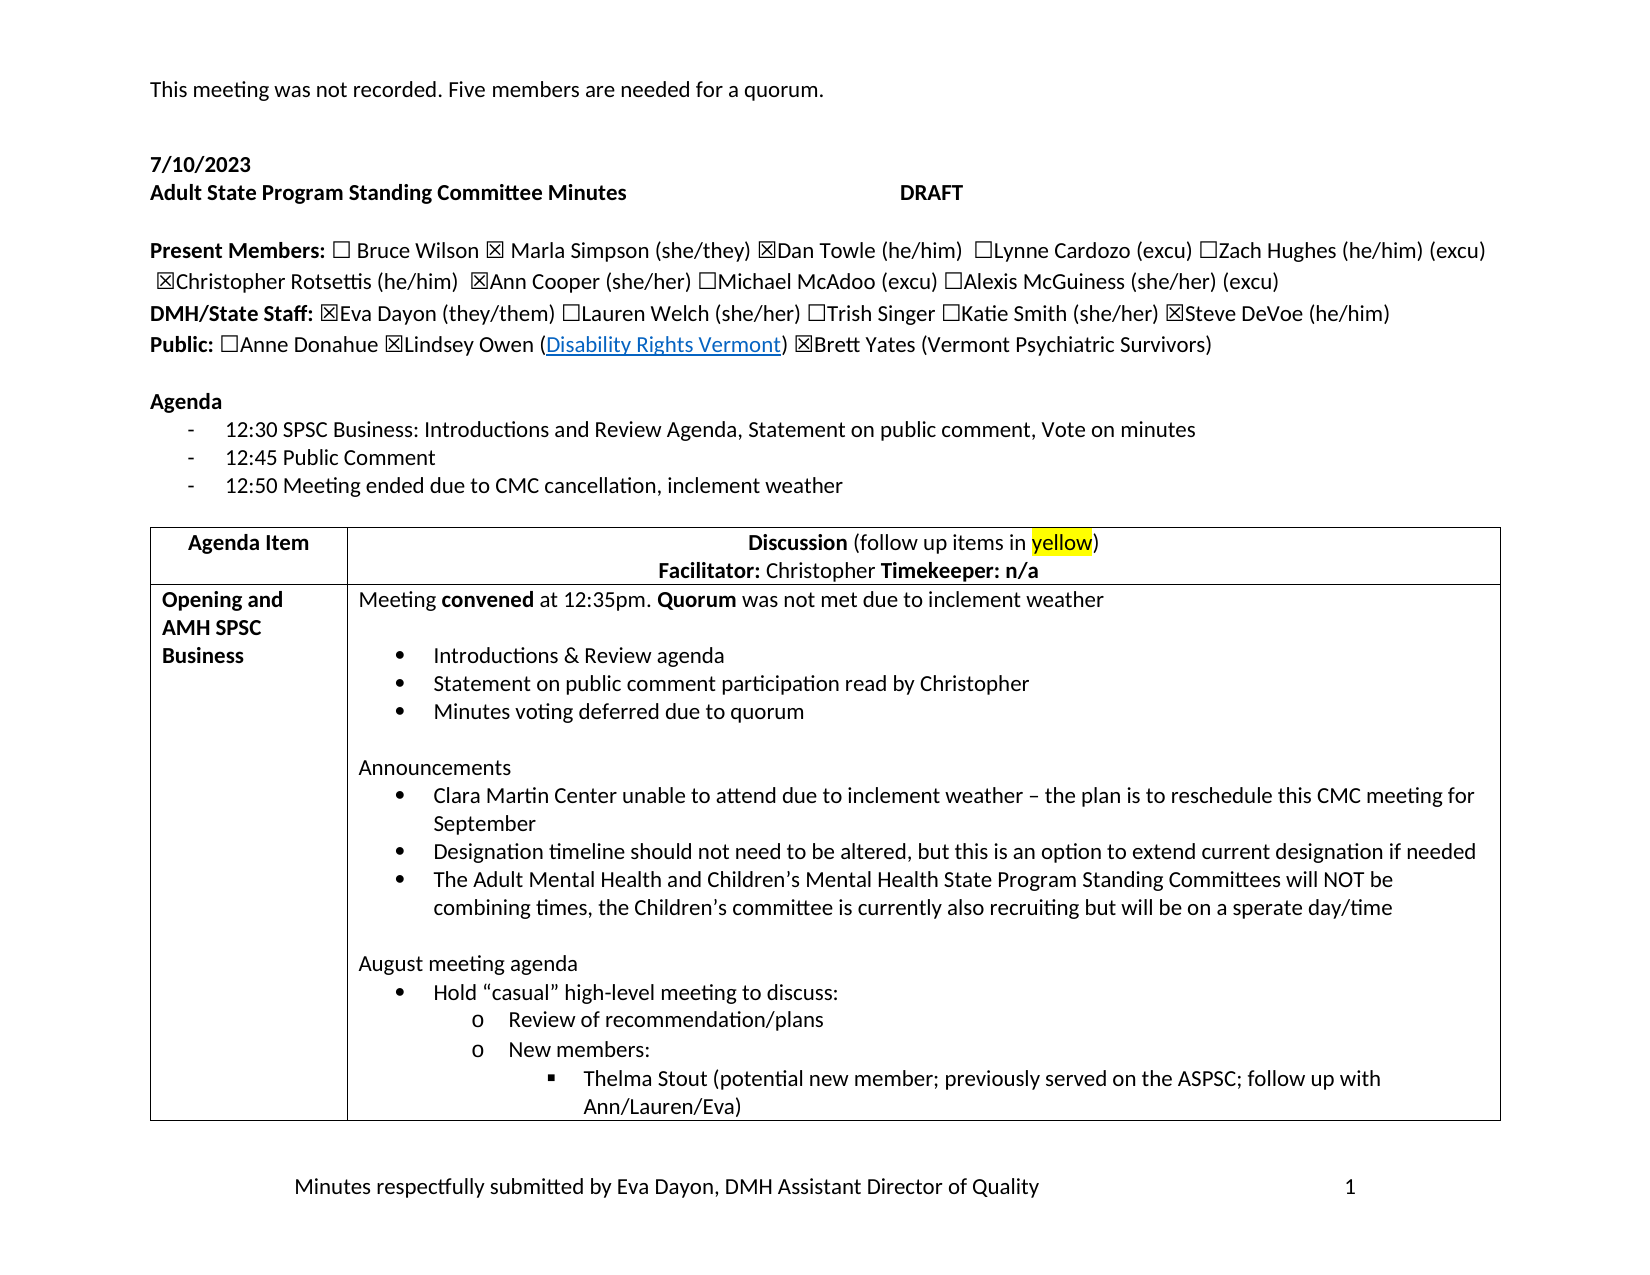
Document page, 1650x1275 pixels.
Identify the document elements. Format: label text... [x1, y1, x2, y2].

text Agenda [150, 387, 1500, 415]
list 12:30 SPSC Business: Introductions and Review Agenda, Statement on public comment, Vote on minutes [187, 415, 1500, 443]
text Public: Anne Donahue Lindsey Owen (Disability Rights Vermont) Brett Yates (Vermont Psychiatric Survivors) [150, 328, 1500, 359]
list 12:50 Meeting ended due to CMC cancellation, inclement weather [187, 471, 1500, 499]
text Adult State Program Standing Committee Minutes DRAFT [150, 178, 1500, 206]
list 12:45 Public Comment [187, 443, 1500, 471]
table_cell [348, 585, 1500, 1120]
text DMH/State Staff: Eva Dayon (they/them) Lauren Welch (she/her) Trish Singer Katie Smith (she/her) Steve DeVoe (he/him) [150, 297, 1500, 328]
table_header Agenda Item [151, 528, 347, 584]
table_header Discussion (follow up items in yellow) Facilitator: Christopher Timekeeper: n/a [348, 528, 1500, 584]
text Present Members: Bruce Wilson Marla Simpson (she/they) Dan Towle (he/him) Lynne Cardozo (excu) Zach Hughes (he/him) (excu) [150, 234, 1500, 265]
text Christopher Rotsettis (he/him) Ann Cooper (she/her) Michael McAdoo (excu) Alexis McGuiness (she/her) (excu) [150, 265, 1500, 297]
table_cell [151, 585, 347, 1120]
